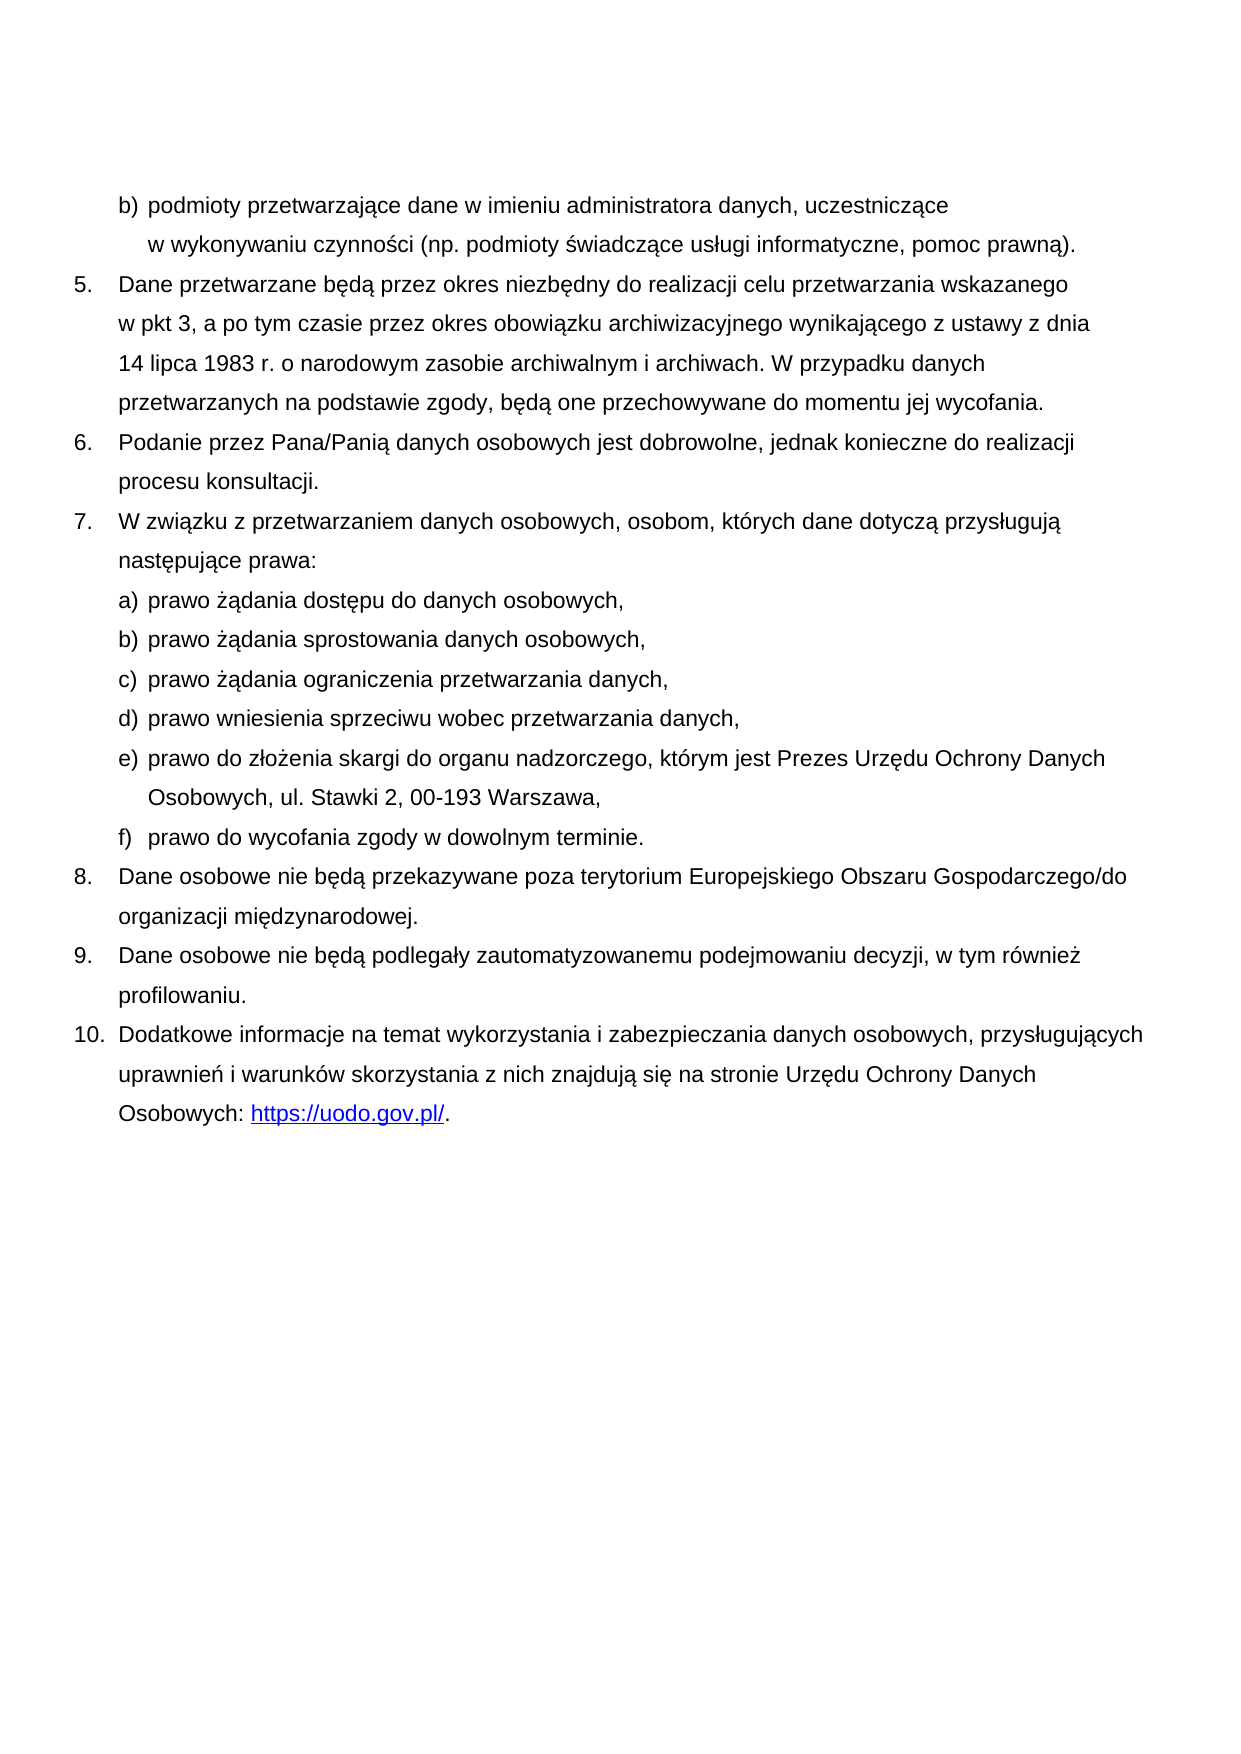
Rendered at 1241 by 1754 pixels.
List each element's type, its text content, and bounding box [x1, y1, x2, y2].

list prawo wniesienia sprzeciwu wobec przetwarzania danych, [118, 705, 1152, 732]
list Dane osobowe nie będą przekazywane poza terytorium Europejskiego Obszaru Gospodarczego/do organizacji międzynarodowej. [74, 863, 1152, 929]
list prawo żądania dostępu do danych osobowych, [118, 587, 1152, 613]
list prawo żądania ograniczenia przetwarzania danych, [118, 666, 1152, 692]
list Podanie przez Pana/Panią danych osobowych jest dobrowolne, jednak konieczne do realizacji procesu konsultacji. [74, 429, 1152, 495]
list prawo do złożenia skargi do organu nadzorczego, którym jest Prezes Urzędu Ochrony Danych Osobowych, ul. Stawki 2, 00-193 Warszawa, [118, 745, 1152, 811]
list podmioty przetwarzające dane w imieniu administratora danych, uczestniczące w wykonywaniu czynności (np. podmioty świadczące usługi informatyczne, pomoc prawną). [118, 192, 1152, 258]
list Dane osobowe nie będą podlegały zautomatyzowanemu podejmowaniu decyzji, w tym również profilowaniu. [74, 942, 1152, 1008]
list prawo żądania sprostowania danych osobowych, [118, 626, 1152, 653]
list Dane przetwarzane będą przez okres niezbędny do realizacji celu przetwarzania wskazanego w pkt 3, a po tym czasie przez okres obowiązku archiwizacyjnego wynikającego z ustawy z dnia 14 lipca 1983 r. o narodowym zasobie archiwalnym i archiwach. W przypadku danych przetwarzanych na podstawie zgody, będą one przechowywane do momentu jej wycofania. [74, 271, 1152, 416]
list prawo do wycofania zgody w dowolnym terminie. [118, 824, 1152, 850]
list Dodatkowe informacje na temat wykorzystania i zabezpieczania danych osobowych, przysługujących uprawnień i warunków skorzystania z nich znajdują się na stronie Urzędu Ochrony Danych Osobowych: https://uodo.gov.pl/. [74, 1021, 1152, 1126]
list W związku z przetwarzaniem danych osobowych, osobom, których dane dotyczą przysługują następujące prawa: [74, 508, 1152, 574]
